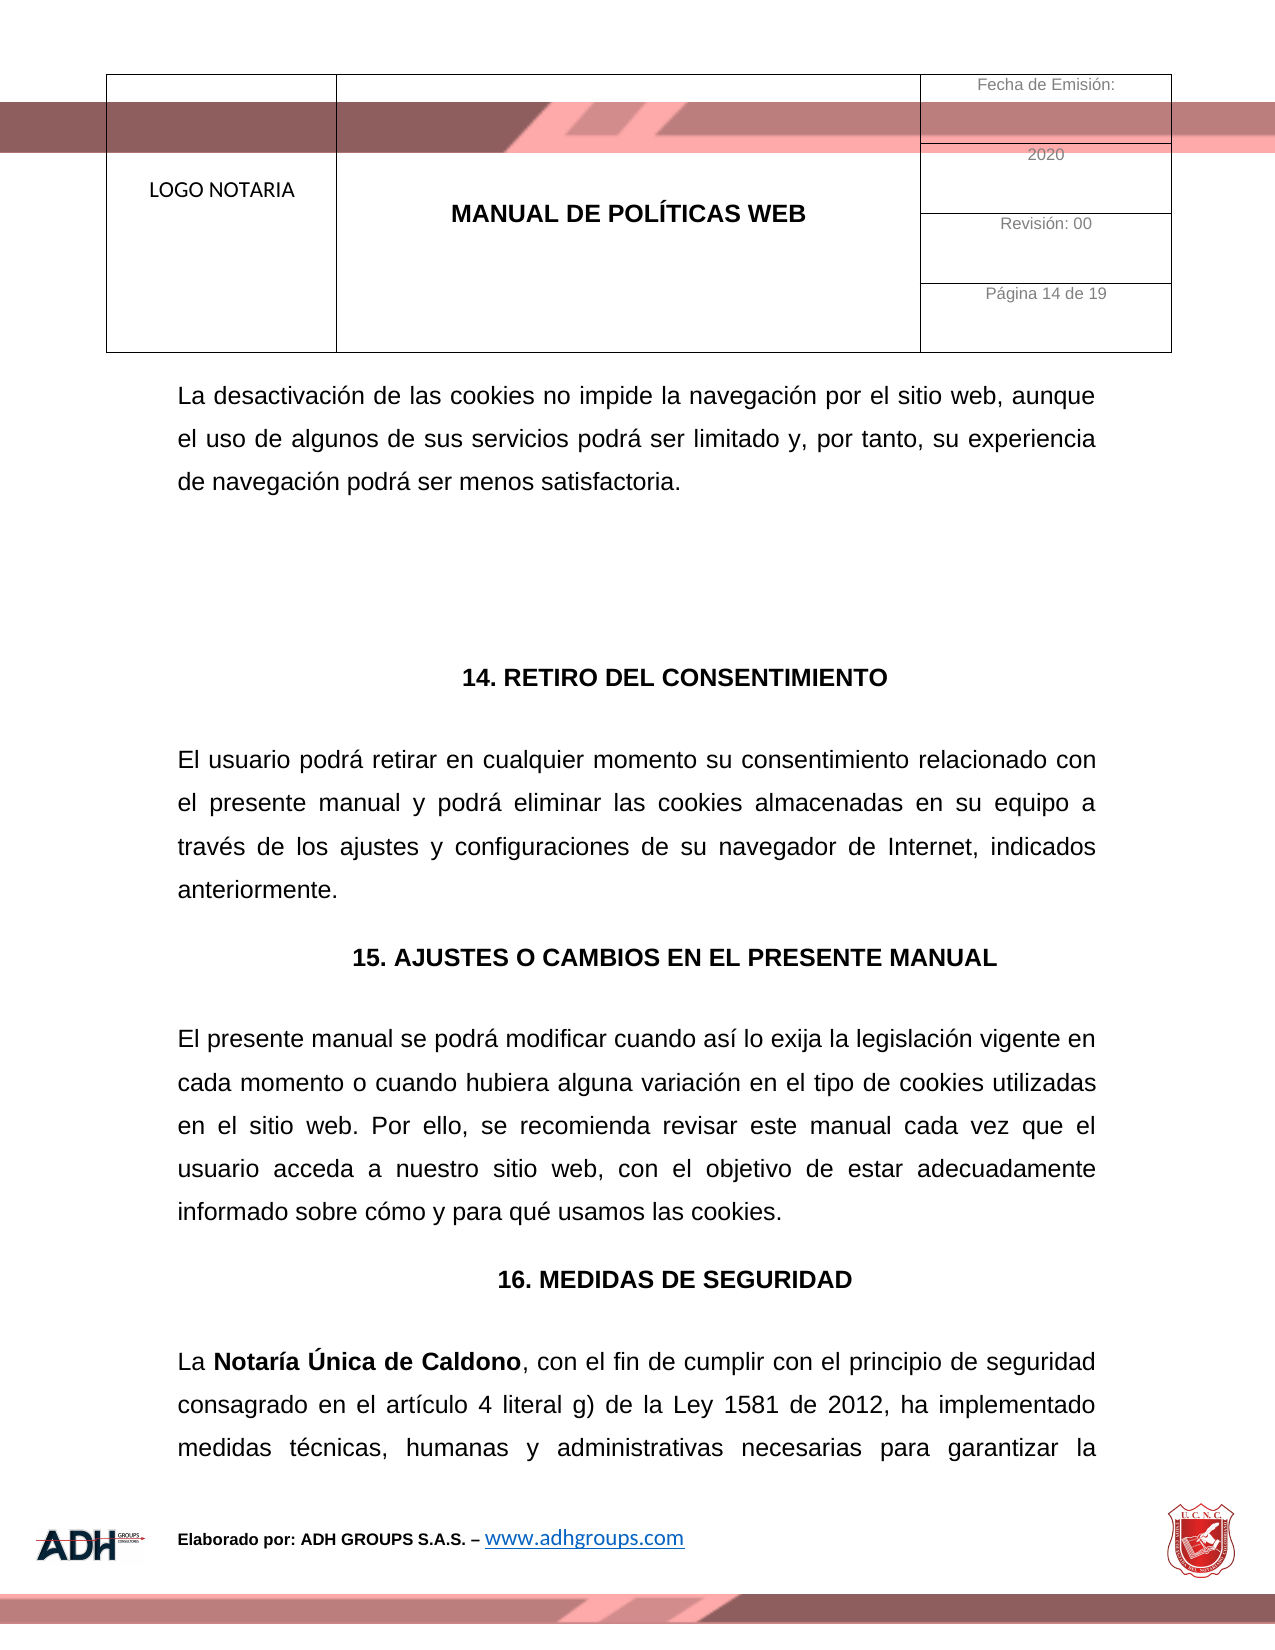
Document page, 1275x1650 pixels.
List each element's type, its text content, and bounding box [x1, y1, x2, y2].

picture [36, 1528, 146, 1565]
text El presente manual se podrá modificar cuando así lo exija la legislación vigente en cada momento o cuando hubiera alguna variación en el tipo de cookies utilizadas en el sitio web. Por ello, se recomienda revisar este manual cada vez que el usuario acceda a nuestro sitio web, con el objetivo de estar adecuadamente informado sobre cómo y para qué usamos las cookies. [177, 1024, 1098, 1226]
subtitle 15. AJUSTES O CAMBIOS EN EL PRESENTE MANUAL [252, 943, 1098, 971]
subtitle 14. RETIRO DEL CONSENTIMIENTO [252, 663, 1098, 692]
text La desactivación de las cookies no impide la navegación por el sitio web, aunque el uso de algunos de sus servicios podrá ser limitado y, por tanto, su experiencia de navegación podrá ser menos satisfactoria. [177, 381, 1098, 496]
text El usuario podrá retirar en cualquier momento su consentimiento relacionado con el presente manual y podrá eliminar las cookies almacenadas en su equipo a través de los ajustes y configuraciones de su navegador de Internet, indicados anteriormente. [177, 745, 1098, 903]
subtitle 16. MEDIDAS DE SEGURIDAD [252, 1265, 1098, 1294]
picture [1167, 1503, 1235, 1578]
